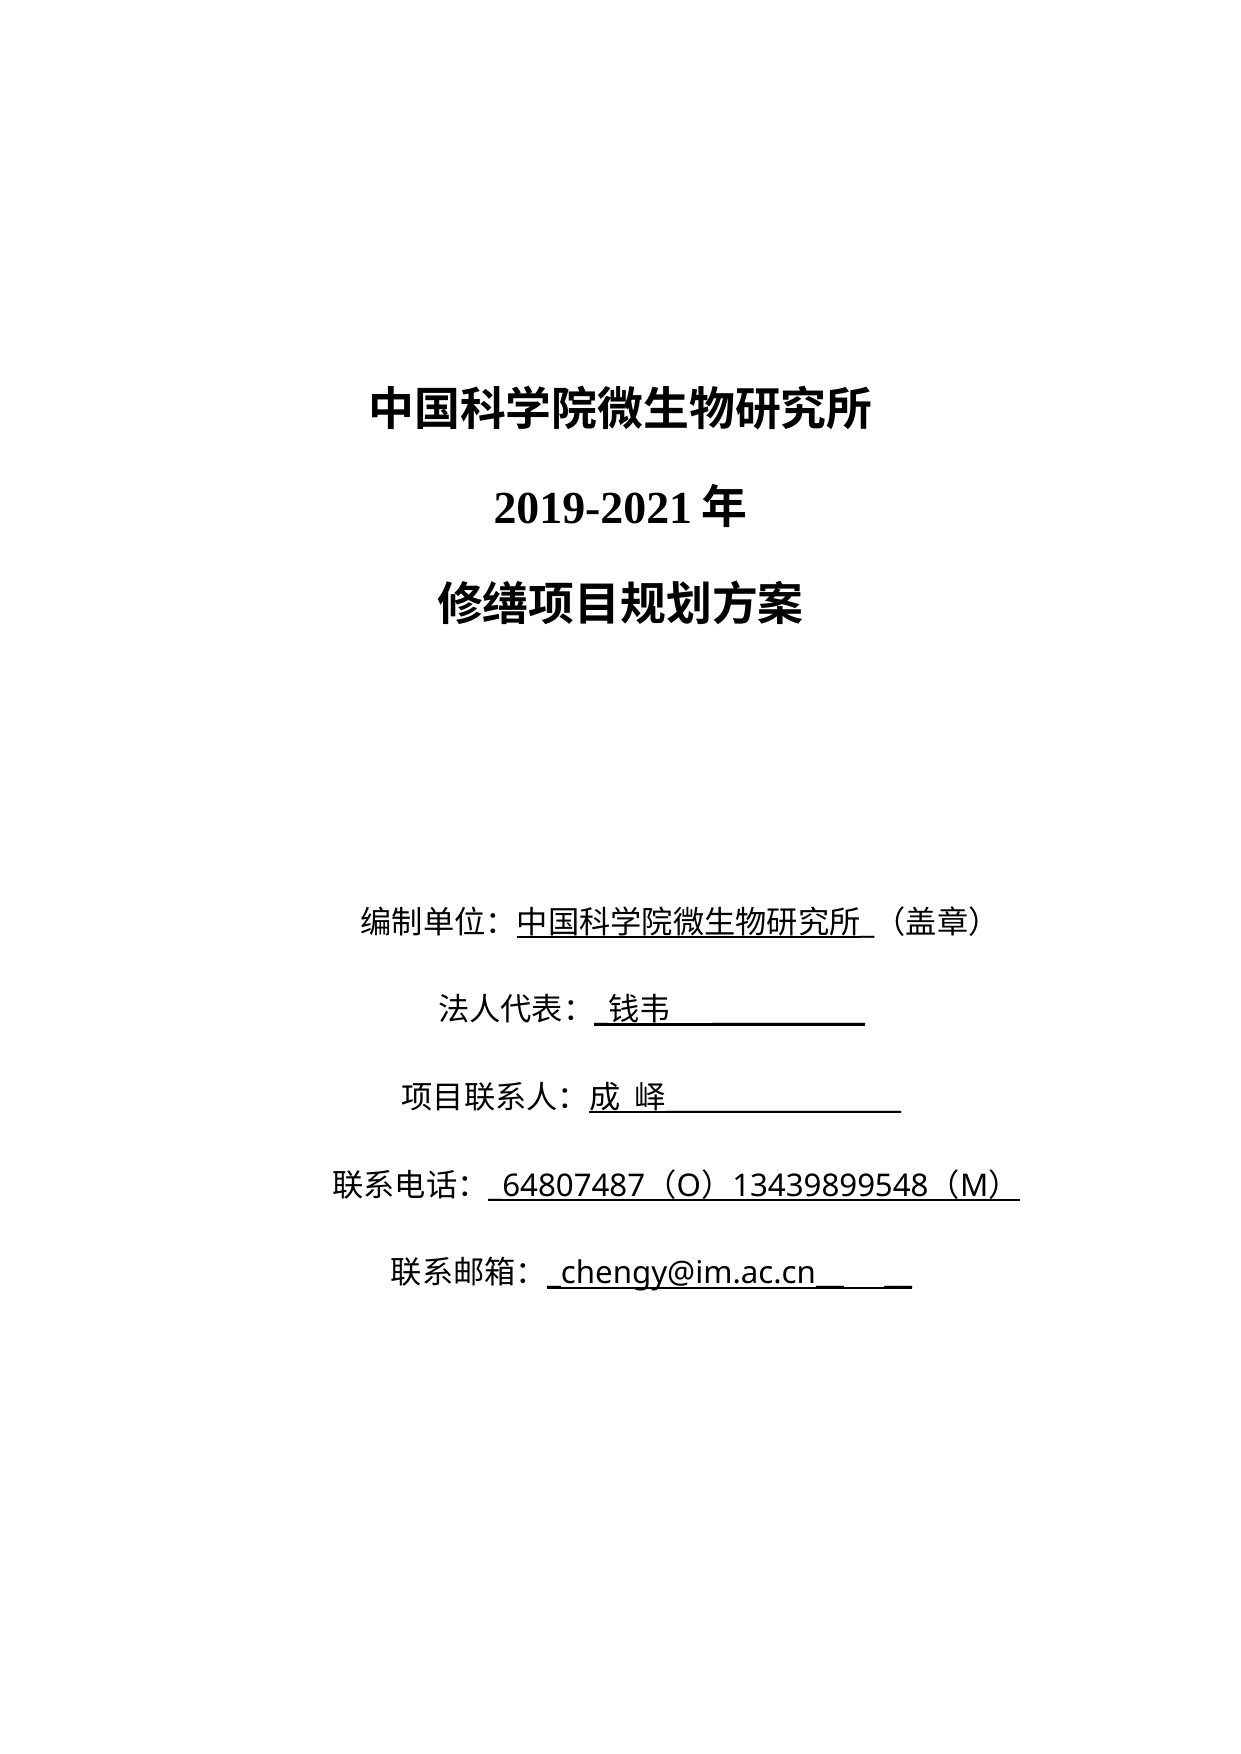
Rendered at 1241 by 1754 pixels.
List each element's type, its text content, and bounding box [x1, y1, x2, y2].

text 2019-2021年 [187, 454, 1053, 552]
text 法人代表：_钱韦 ___________ [187, 975, 1053, 1040]
text 联系邮箱：_chengy@im.ac.cn__ __ [187, 1238, 1053, 1303]
text 项目联系人：成 峄_________________ [187, 1062, 1053, 1127]
text 修缮项目规划方案 [187, 552, 1053, 649]
text 联系电话：_64807487（O）13439899548（M） [187, 1150, 1053, 1215]
text 编制单位：中国科学院微生物研究所_（盖章） [187, 887, 1053, 952]
text 中国科学院微生物研究所 [187, 357, 1053, 454]
